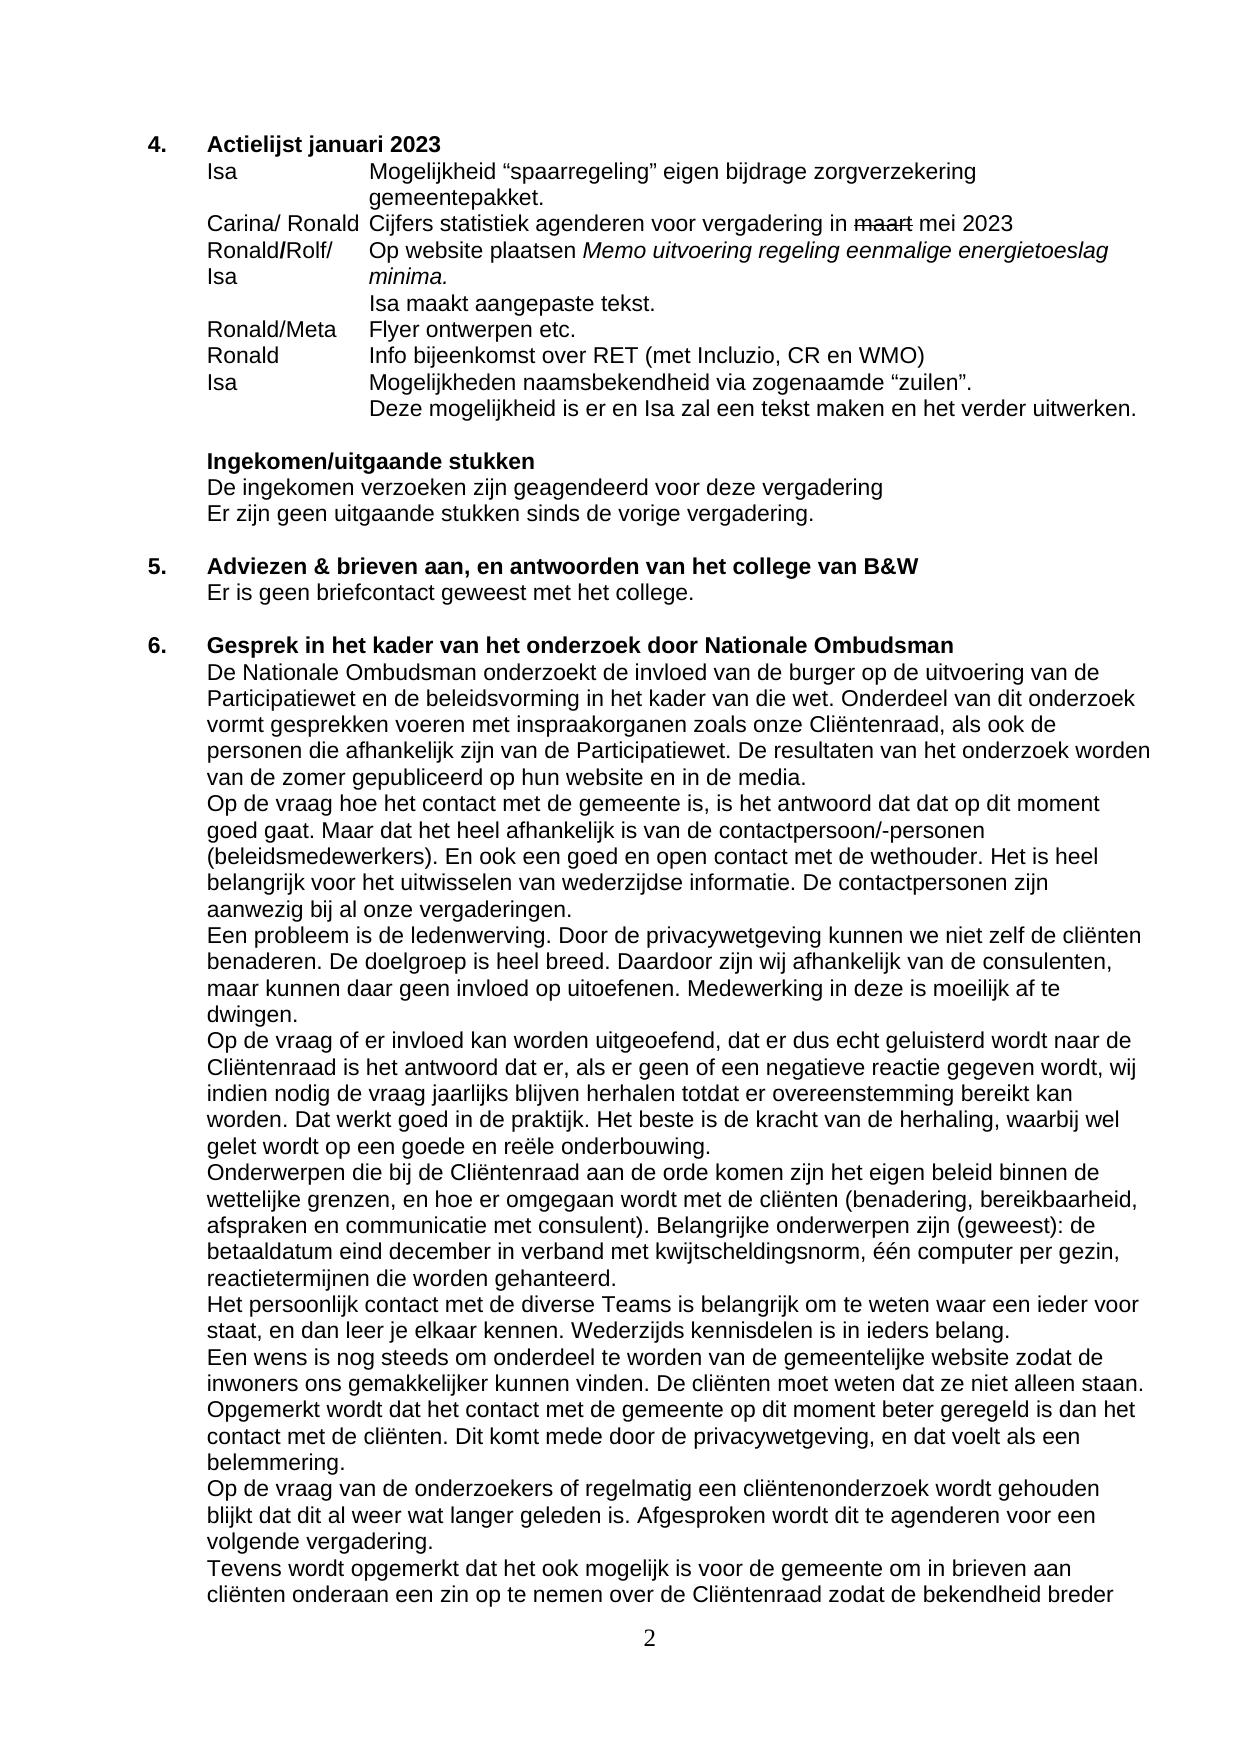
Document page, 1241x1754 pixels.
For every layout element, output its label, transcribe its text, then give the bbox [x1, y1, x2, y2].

text Er is geen briefcontact geweest met het college. [148, 579, 1152, 606]
text Een wens is nog steeds om onderdeel te worden van de gemeentelijke website zodat de inwoners ons gemakkelijker kunnen vinden. De cliënten moet weten dat ze niet alleen staan. [207, 1344, 1152, 1396]
text Deze mogelijkheid is er en Isa zal een tekst maken en het verder uitwerken. [148, 395, 1152, 421]
text Ingekomen/uitgaande stukken [148, 448, 1152, 474]
text Op de vraag hoe het contact met de gemeente is, is het antwoord dat dat op dit moment goed gaat. Maar dat het heel afhankelijk is van de contactpersoon/-personen (beleidsmedewerkers). En ook een goed en open contact met de wethouder. Het is heel belangrijk voor het uitwisselen van wederzijdse informatie. De contactpersonen zijn aanwezig bij al onze vergaderingen. [207, 790, 1152, 922]
text De Nationale Ombudsman onderzoekt de invloed van de burger op de uitvoering van de Participatiewet en de beleidsvorming in het kader van die wet. Onderdeel van dit onderzoek vormt gesprekken voeren met inspraakorganen zoals onze Cliëntenraad, als ook de personen die afhankelijk zijn van de Participatiewet. De resultaten van het onderzoek worden van de zomer gepubliceerd op hun website en in de media. [207, 658, 1152, 790]
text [207, 1554, 1152, 1607]
text Opgemerkt wordt dat het contact met de gemeente op dit moment beter geregeld is dan het contact met de cliënten. Dit komt mede door de privacywetgeving, en dat voelt als een belemmering. [207, 1396, 1152, 1475]
text 4. Actielijst januari 2023 [148, 131, 1152, 158]
text 6. Gesprek in het kader van het onderzoek door Nationale Ombudsman [148, 632, 1152, 658]
text Isa Mogelijkheid “spaarregeling” eigen bijdrage zorgverzekering gemeentepakket. [148, 158, 1152, 210]
text Er zijn geen uitgaande stukken sinds de vorige vergadering. [148, 500, 1152, 527]
text Op de vraag of er invloed kan worden uitgeoefend, dat er dus echt geluisterd wordt naar de Cliëntenraad is het antwoord dat er, als er geen of een negatieve reactie gegeven wordt, wij indien nodig de vraag jaarlijks blijven herhalen totdat er overeenstemming bereikt kan worden. Dat werkt goed in de praktijk. Het beste is de kracht van de herhaling, waarbij wel gelet wordt op een goede en reële onderbouwing. [207, 1027, 1152, 1159]
text 5. Adviezen & brieven aan, en antwoorden van het college van B&W [148, 553, 1152, 579]
text Onderwerpen die bij de Cliëntenraad aan de orde komen zijn het eigen beleid binnen de wettelijke grenzen, en hoe er omgegaan wordt met de cliënten (benadering, bereikbaarheid, afspraken en communicatie met consulent). Belangrijke onderwerpen zijn (geweest): de betaaldatum eind december in verband met kwijtscheldingsnorm, één computer per gezin, reactietermijnen die worden gehanteerd. [207, 1159, 1152, 1291]
text Isa minima. [148, 263, 1152, 289]
text Het persoonlijk contact met de diverse Teams is belangrijk om te weten waar een ieder voor staat, en dan leer je elkaar kennen. Wederzijds kennisdelen is in ieders belang. [207, 1291, 1152, 1344]
text De ingekomen verzoeken zijn geagendeerd voor deze vergadering [148, 474, 1152, 500]
text Isa Mogelijkheden naamsbekendheid via zogenaamde “zuilen”. [148, 368, 1152, 395]
text Ronald Info bijeenkomst over RET (met Incluzio, CR en WMO) [148, 342, 1152, 368]
text Op de vraag van de onderzoekers of regelmatig een cliëntenonderzoek wordt gehouden blijkt dat dit al weer wat langer geleden is. Afgesproken wordt dit te agenderen voor een volgende vergadering. [207, 1475, 1152, 1554]
text Ronald/Rolf/ Op website plaatsen Memo uitvoering regeling eenmalige energietoeslag [148, 237, 1152, 263]
text Een probleem is de ledenwerving. Door de privacywetgeving kunnen we niet zelf de cliënten benaderen. De doelgroep is heel breed. Daardoor zijn wij afhankelijk van de consulenten, maar kunnen daar geen invloed op uitoefenen. Medewerking in deze is moeilijk af te dwingen. [207, 922, 1152, 1027]
text Carina/ Ronald Cijfers statistiek agenderen voor vergadering in maart mei 2023 [148, 210, 1152, 237]
text Isa maakt aangepaste tekst. [148, 289, 1152, 316]
text Ronald/Meta Flyer ontwerpen etc. [148, 316, 1152, 342]
